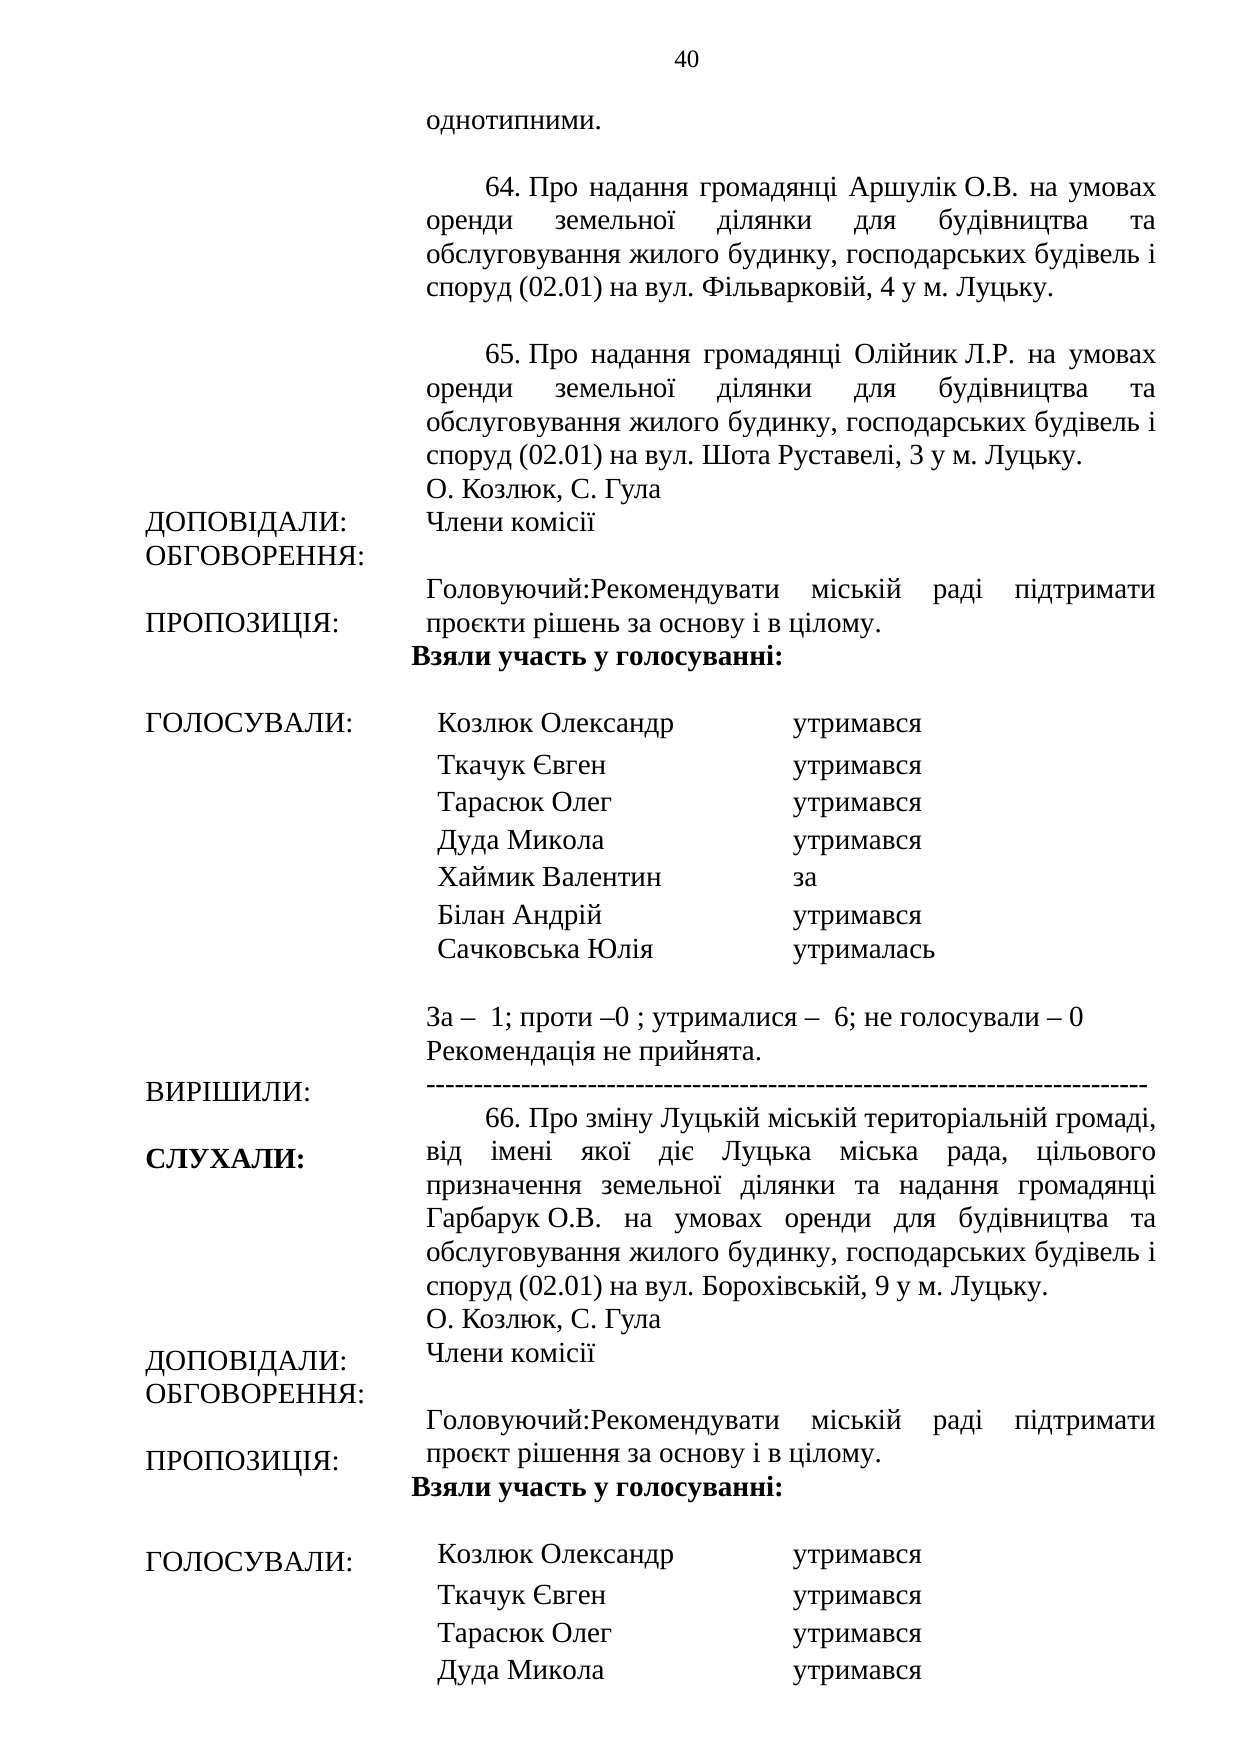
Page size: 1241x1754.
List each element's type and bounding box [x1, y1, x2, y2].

table_cell [134, 102, 414, 1712]
table_cell [415, 102, 1168, 1712]
